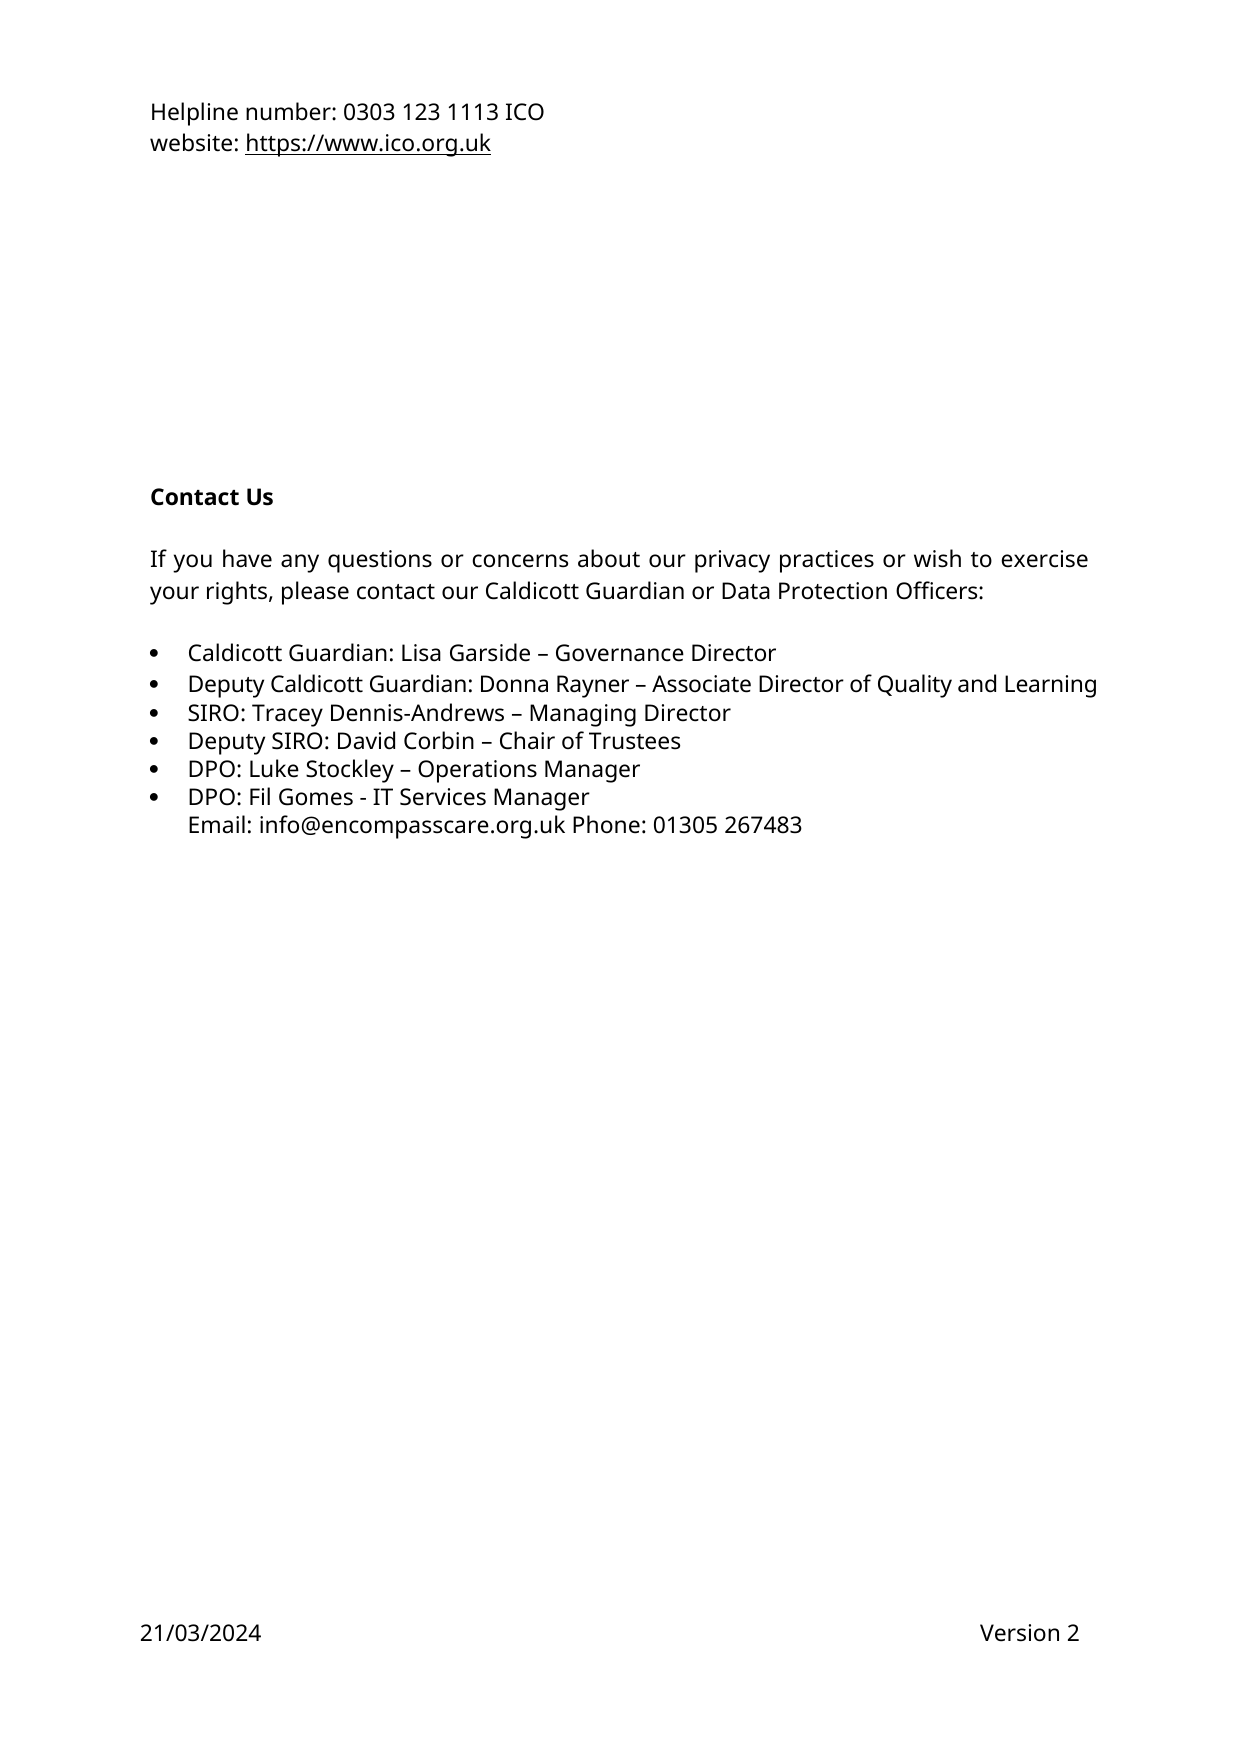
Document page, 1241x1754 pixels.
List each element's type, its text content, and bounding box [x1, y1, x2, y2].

list SIRO: Tracey Dennis-Andrews – Managing Director [150, 700, 1103, 727]
list Caldicott Guardian: Lisa Garside – Governance Director [150, 637, 1103, 668]
list Deputy SIRO: David Corbin – Chair of Trustees [150, 727, 1103, 755]
list Email: info@encompasscare.org.uk Phone: 01305 267483 [187, 811, 1103, 839]
list Deputy Caldicott Guardian: Donna Rayner – Associate Director of Quality and Learning [150, 668, 1103, 700]
list DPO: Fil Gomes - IT Services Manager [150, 783, 1103, 811]
list DPO: Luke Stockley – Operations Manager [150, 755, 1103, 783]
subtitle Contact Us [150, 481, 1103, 512]
text If you have any questions or concerns about our privacy practices or wish to exercise your rights, please contact our Caldicott Guardian or Data Protection Officers: [150, 543, 1091, 606]
text Helpline number: 0303 123 1113 ICO website: https://www.ico.org.uk [150, 96, 577, 158]
